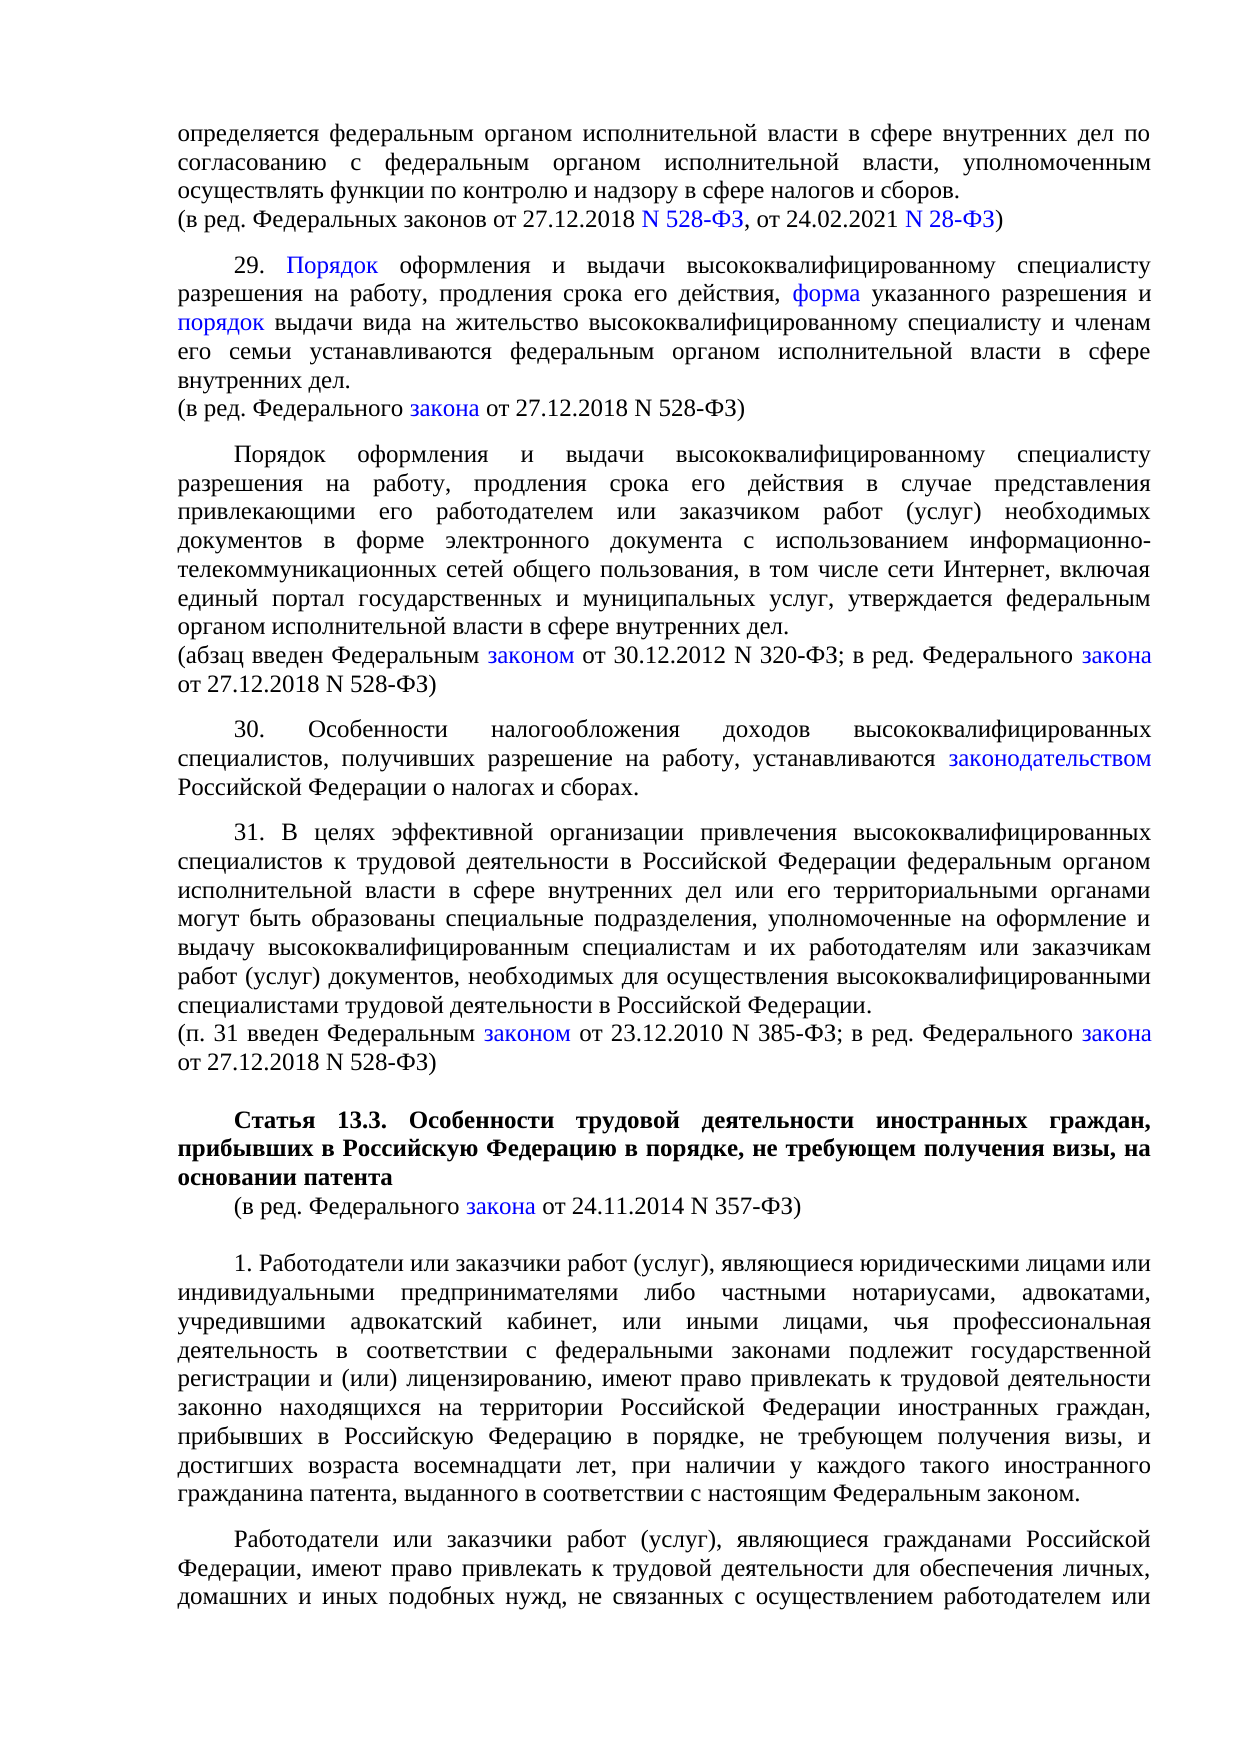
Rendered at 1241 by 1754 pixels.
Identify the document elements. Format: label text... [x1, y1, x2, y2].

text Порядок оформления и выдачи высококвалифицированному специалисту разрешения на работу, продления срока его действия в случае представления привлекающими его работодателем или заказчиком работ (услуг) необходимых документов в форме электронного документа с использованием информационно-телекоммуникационных сетей общего пользования, в том числе сети Интернет, включая единый портал государственных и муниципальных услуг, утверждается федеральным органом исполнительной власти в сфере внутренних дел. [177, 439, 1152, 640]
text Статья 13.3. Особенности трудовой деятельности иностранных граждан, прибывших в Российскую Федерацию в порядке, не требующем получения визы, на основании патента [177, 1105, 1152, 1191]
text (в ред. Федеральных законов от 27.12.2018 N 528-ФЗ, от 24.02.2021 N 28-ФЗ) [177, 204, 1152, 233]
text 1. Работодатели или заказчики работ (услуг), являющиеся юридическими лицами или индивидуальными предпринимателями либо частными нотариусами, адвокатами, учредившими адвокатский кабинет, или иными лицами, чья профессиональная деятельность в соответствии с федеральными законами подлежит государственной регистрации и (или) лицензированию, имеют право привлекать к трудовой деятельности законно находящихся на территории Российской Федерации иностранных граждан, прибывших в Российскую Федерацию в порядке, не требующем получения визы, и достигших возраста восемнадцати лет, при наличии у каждого такого иностранного гражданина патента, выданного в соответствии с настоящим Федеральным законом. [177, 1248, 1152, 1507]
text 29. Порядок оформления и выдачи высококвалифицированному специалисту разрешения на работу, продления срока его действия, форма указанного разрешения и порядок выдачи вида на жительство высококвалифицированному специалисту и членам его семьи устанавливаются федеральным органом исполнительной власти в сфере внутренних дел. [177, 250, 1152, 393]
text (в ред. Федерального закона от 27.12.2018 N 528-ФЗ) [177, 393, 1152, 422]
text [177, 1524, 1152, 1610]
text 31. В целях эффективной организации привлечения высококвалифицированных специалистов к трудовой деятельности в Российской Федерации федеральным органом исполнительной власти в сфере внутренних дел или его территориальными органами могут быть образованы специальные подразделения, уполномоченные на оформление и выдачу высококвалифицированным специалистам и их работодателям или заказчикам работ (услуг) документов, необходимых для осуществления высококвалифицированными специалистами трудовой деятельности в Российской Федерации. [177, 817, 1152, 1018]
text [177, 118, 1152, 204]
text (в ред. Федерального закона от 24.11.2014 N 357-ФЗ) [177, 1191, 1152, 1220]
text 30. Особенности налогообложения доходов высококвалифицированных специалистов, получивших разрешение на работу, устанавливаются законодательством Российской Федерации о налогах и сборах. [177, 714, 1152, 801]
text (п. 31 введен Федеральным законом от 23.12.2010 N 385-ФЗ; в ред. Федерального закона от 27.12.2018 N 528-ФЗ) [177, 1018, 1152, 1076]
text (абзац введен Федеральным законом от 30.12.2012 N 320-ФЗ; в ред. Федерального закона от 27.12.2018 N 528-ФЗ) [177, 640, 1152, 698]
